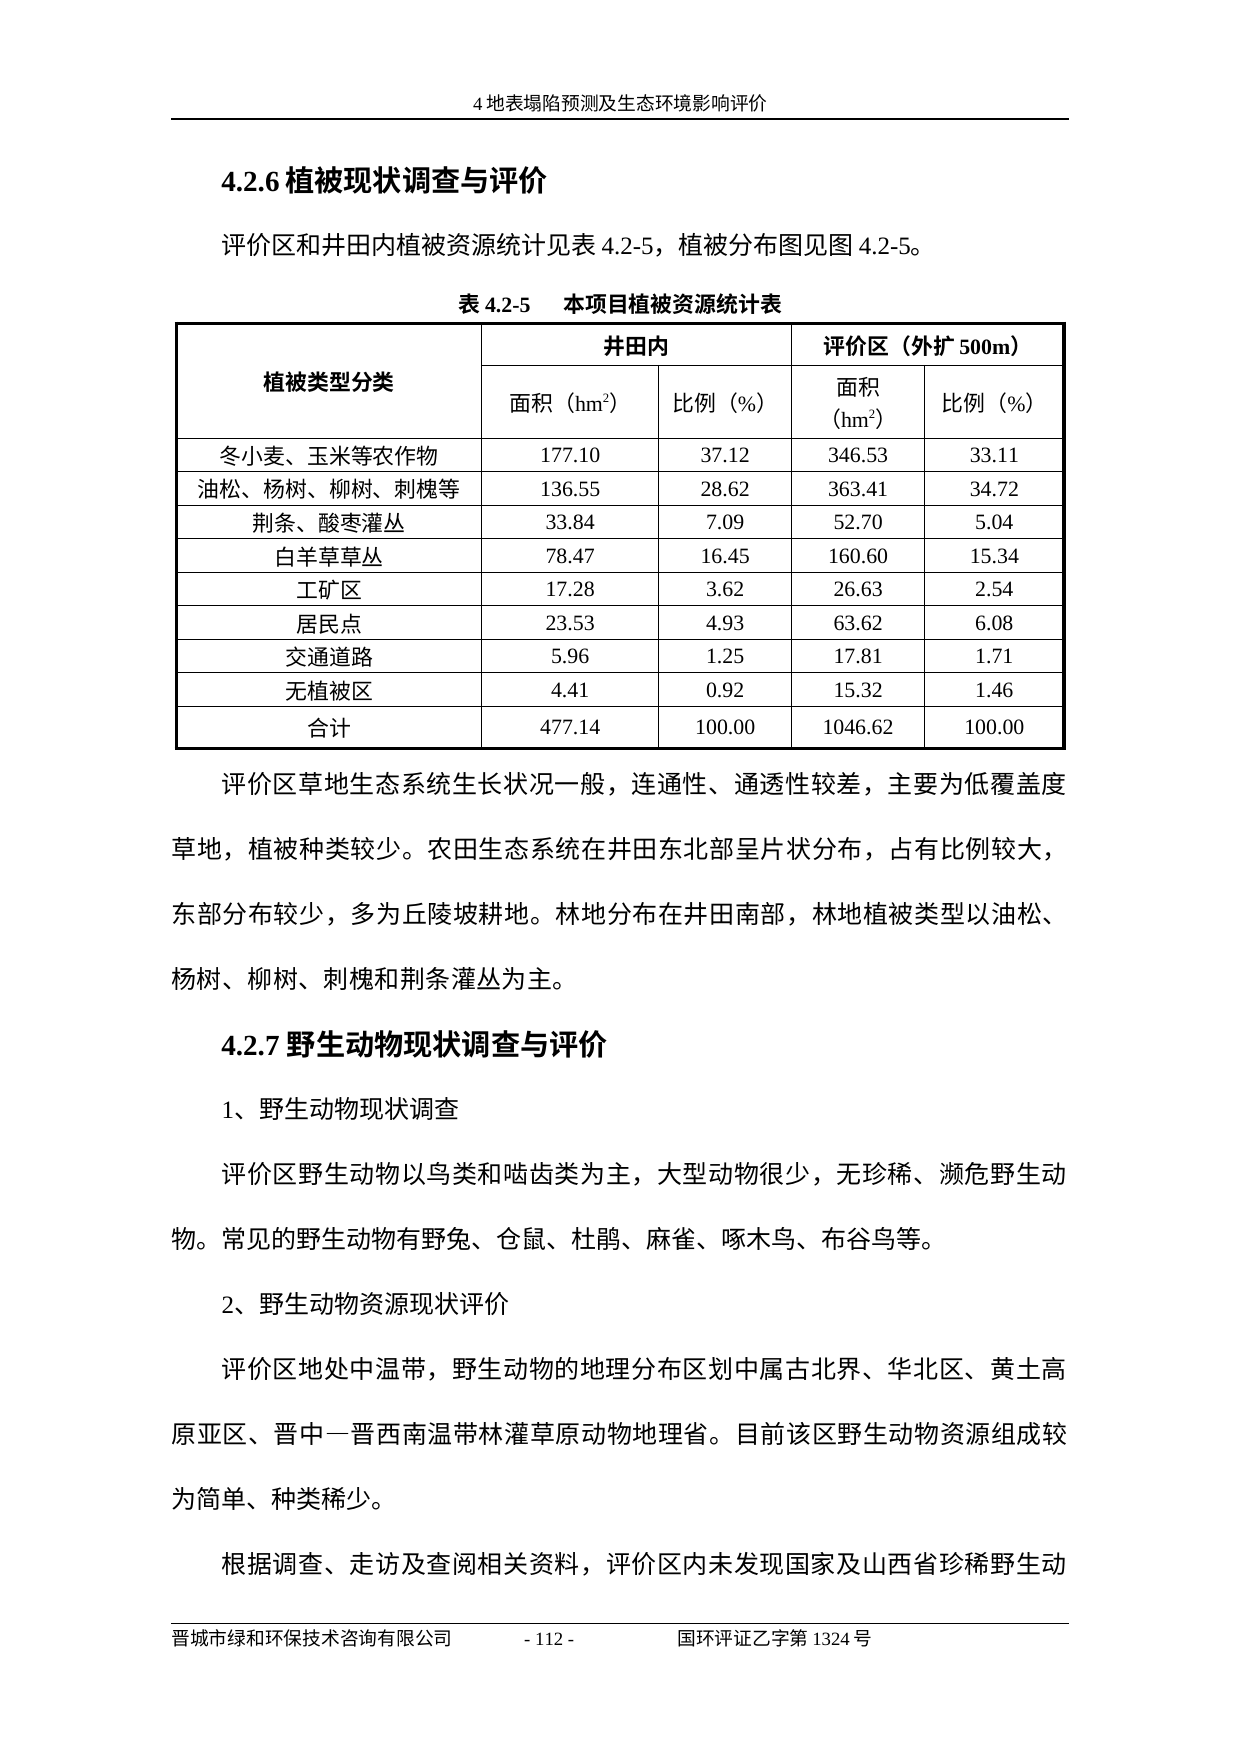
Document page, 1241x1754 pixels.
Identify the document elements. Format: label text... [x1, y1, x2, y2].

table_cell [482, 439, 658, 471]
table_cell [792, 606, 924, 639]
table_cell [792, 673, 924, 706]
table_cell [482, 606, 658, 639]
text 评价区野生动物以鸟类和啮齿类为主，大型动物很少，无珍稀、濒危野生动物。常见的野生动物有野兔、仓鼠、杜鹃、麻雀、啄木鸟、布谷鸟等。 [171, 1140, 1069, 1270]
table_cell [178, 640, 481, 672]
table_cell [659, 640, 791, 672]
subtitle 4.2.7 野生动物现状调查与评价 [171, 1010, 1069, 1075]
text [171, 1530, 1069, 1595]
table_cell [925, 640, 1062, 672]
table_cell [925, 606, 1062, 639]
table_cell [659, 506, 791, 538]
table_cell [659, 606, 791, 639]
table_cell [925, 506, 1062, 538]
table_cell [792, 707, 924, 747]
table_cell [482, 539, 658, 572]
text 评价区和井田内植被资源统计见表4.2-5，植被分布图见图4.2-5。 [171, 211, 1069, 276]
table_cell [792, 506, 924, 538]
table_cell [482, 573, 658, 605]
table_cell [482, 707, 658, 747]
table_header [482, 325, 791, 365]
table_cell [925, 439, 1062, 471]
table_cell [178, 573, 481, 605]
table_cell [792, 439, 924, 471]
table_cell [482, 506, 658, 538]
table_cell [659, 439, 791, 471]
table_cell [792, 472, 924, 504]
text 表4.2-5 本项目植被资源统计表 [171, 276, 1069, 322]
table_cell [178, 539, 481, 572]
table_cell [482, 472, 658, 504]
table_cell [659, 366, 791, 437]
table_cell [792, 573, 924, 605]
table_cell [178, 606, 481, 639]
text 1、野生动物现状调查 [171, 1075, 1069, 1140]
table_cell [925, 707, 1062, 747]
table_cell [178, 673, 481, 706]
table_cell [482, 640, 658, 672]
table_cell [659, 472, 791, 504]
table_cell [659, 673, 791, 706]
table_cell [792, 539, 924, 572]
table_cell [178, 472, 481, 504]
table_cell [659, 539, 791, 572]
text 2、野生动物资源现状评价 [171, 1270, 1069, 1335]
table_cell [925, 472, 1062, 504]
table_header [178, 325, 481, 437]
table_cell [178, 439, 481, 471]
text 评价区草地生态系统生长状况一般，连通性、通透性较差，主要为低覆盖度草地，植被种类较少。农田生态系统在井田东北部呈片状分布，占有比例较大，东部分布较少，多为丘陵坡耕地。林地分布在井田南部，林地植被类型以油松、杨树、柳树、刺槐和荆条灌丛为主。 [171, 750, 1069, 1010]
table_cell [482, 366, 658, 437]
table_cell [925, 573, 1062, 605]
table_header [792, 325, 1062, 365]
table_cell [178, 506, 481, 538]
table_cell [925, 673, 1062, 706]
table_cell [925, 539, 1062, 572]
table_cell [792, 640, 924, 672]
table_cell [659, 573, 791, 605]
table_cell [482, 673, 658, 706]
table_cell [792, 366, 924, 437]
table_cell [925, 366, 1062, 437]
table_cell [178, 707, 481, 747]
subtitle 4.2.6植被现状调查与评价 [171, 146, 1069, 211]
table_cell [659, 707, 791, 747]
text 评价区地处中温带，野生动物的地理分布区划中属古北界、华北区、黄土高原亚区、晋中—晋西南温带林灌草原动物地理省。目前该区野生动物资源组成较为简单、种类稀少。 [171, 1335, 1069, 1530]
